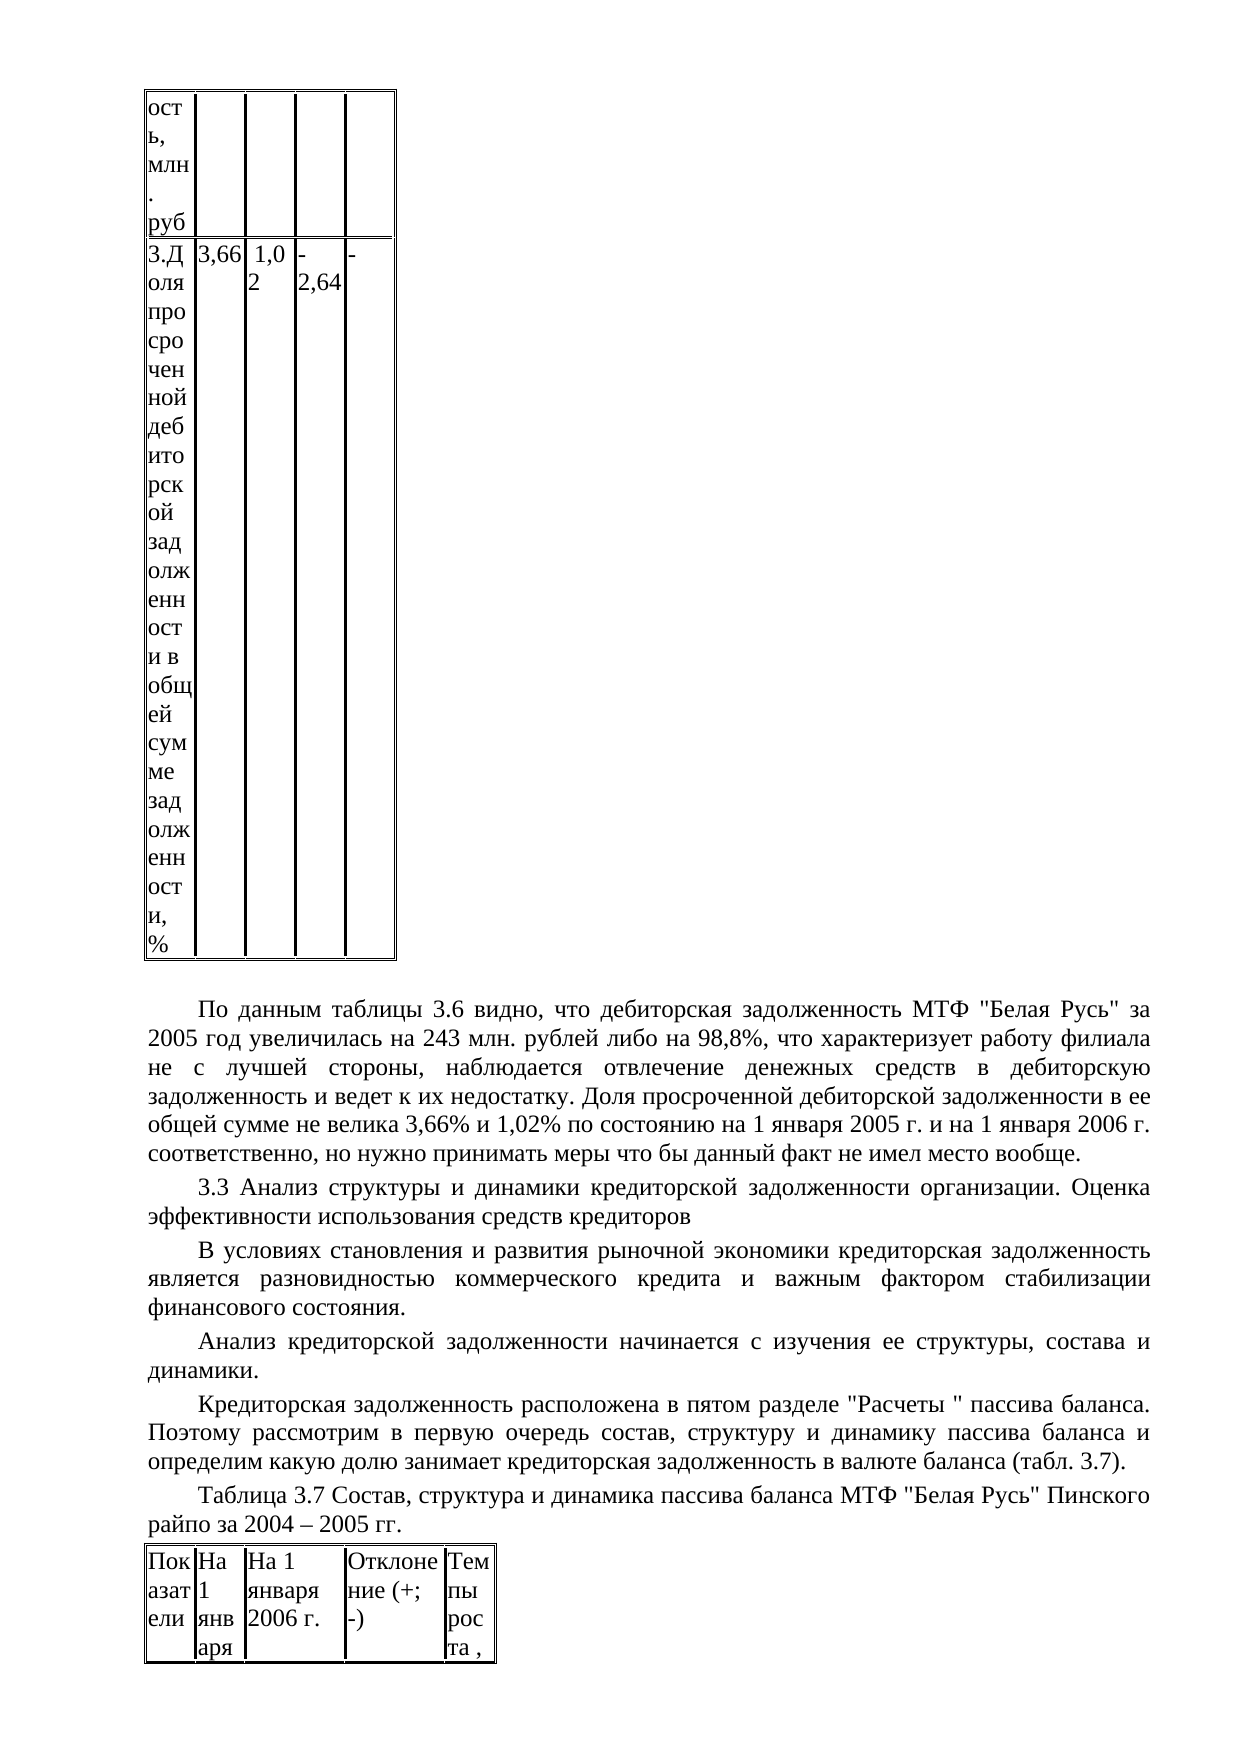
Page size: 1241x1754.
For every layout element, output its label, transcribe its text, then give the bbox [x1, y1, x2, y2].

table_header Темпы роста , % [445, 1546, 494, 1661]
table_cell 9 [195, 92, 245, 236]
table_cell -2,64 [295, 239, 345, 957]
table_cell 3.Доля просроченной дебиторской задолженности в общей сумме задолженности, % [145, 236, 195, 957]
table_header На 1 января 2005 г. [195, 1544, 245, 1661]
text По данным таблицы 3.6 видно, что дебиторская задолженность МТФ "Белая Русь" за 2005 год увеличилась на 243 млн. рублей либо на 98,8%, что характеризует работу филиала не с лучшей стороны, наблюдается отвлечение денежных средств в дебиторскую задолженность и ведет к их недостатку. Доля просроченной дебиторской задолженности в ее общей сумме не велика 3,66% и 1,02% по состоянию на 1 января 2005 г. и на 1 января 2006 г. соответственно, но нужно принимать меры что бы данный факт не имел место вообще. [148, 994, 1152, 1167]
table_header Отклонение (+; -) [345, 1544, 445, 1661]
text Анализ кредиторской задолженности начинается с изучения ее структуры, состава и динамики. [148, 1326, 1152, 1384]
table_cell 1,02 [245, 239, 295, 957]
table_cell 55,6 [345, 92, 394, 236]
table_cell 5 [245, 92, 295, 236]
table_cell - [345, 236, 395, 957]
table_header На 1 января 2006 г. [245, 1544, 345, 1661]
text Кредиторская задолженность расположена в пятом разделе "Расчеты " пассива баланса. Поэтому рассмотрим в первую очередь состав, структуру и динамику пассива баланса и определим какую долю занимает кредиторская задолженность в валюте баланса (табл. 3.7). [148, 1389, 1152, 1475]
table_cell 3,66 [195, 239, 245, 957]
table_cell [147, 92, 195, 236]
text 3.3 Анализ структуры и динамики кредиторской задолженности организации. Оценка эффективности использования средств кредиторов [148, 1172, 1152, 1230]
text Таблица 3.7 Состав, структура и динамика пассива баланса МТФ "Белая Русь" Пинского райпо за 2004 – 2005 гг. [148, 1480, 1152, 1538]
table_cell -4 [295, 92, 345, 236]
table_header Показатели [147, 1546, 195, 1661]
text В условиях становления и развития рыночной экономики кредиторская задолженность является разновидностью коммерческого кредита и важным фактором стабилизации финансового состояния. [148, 1235, 1152, 1321]
